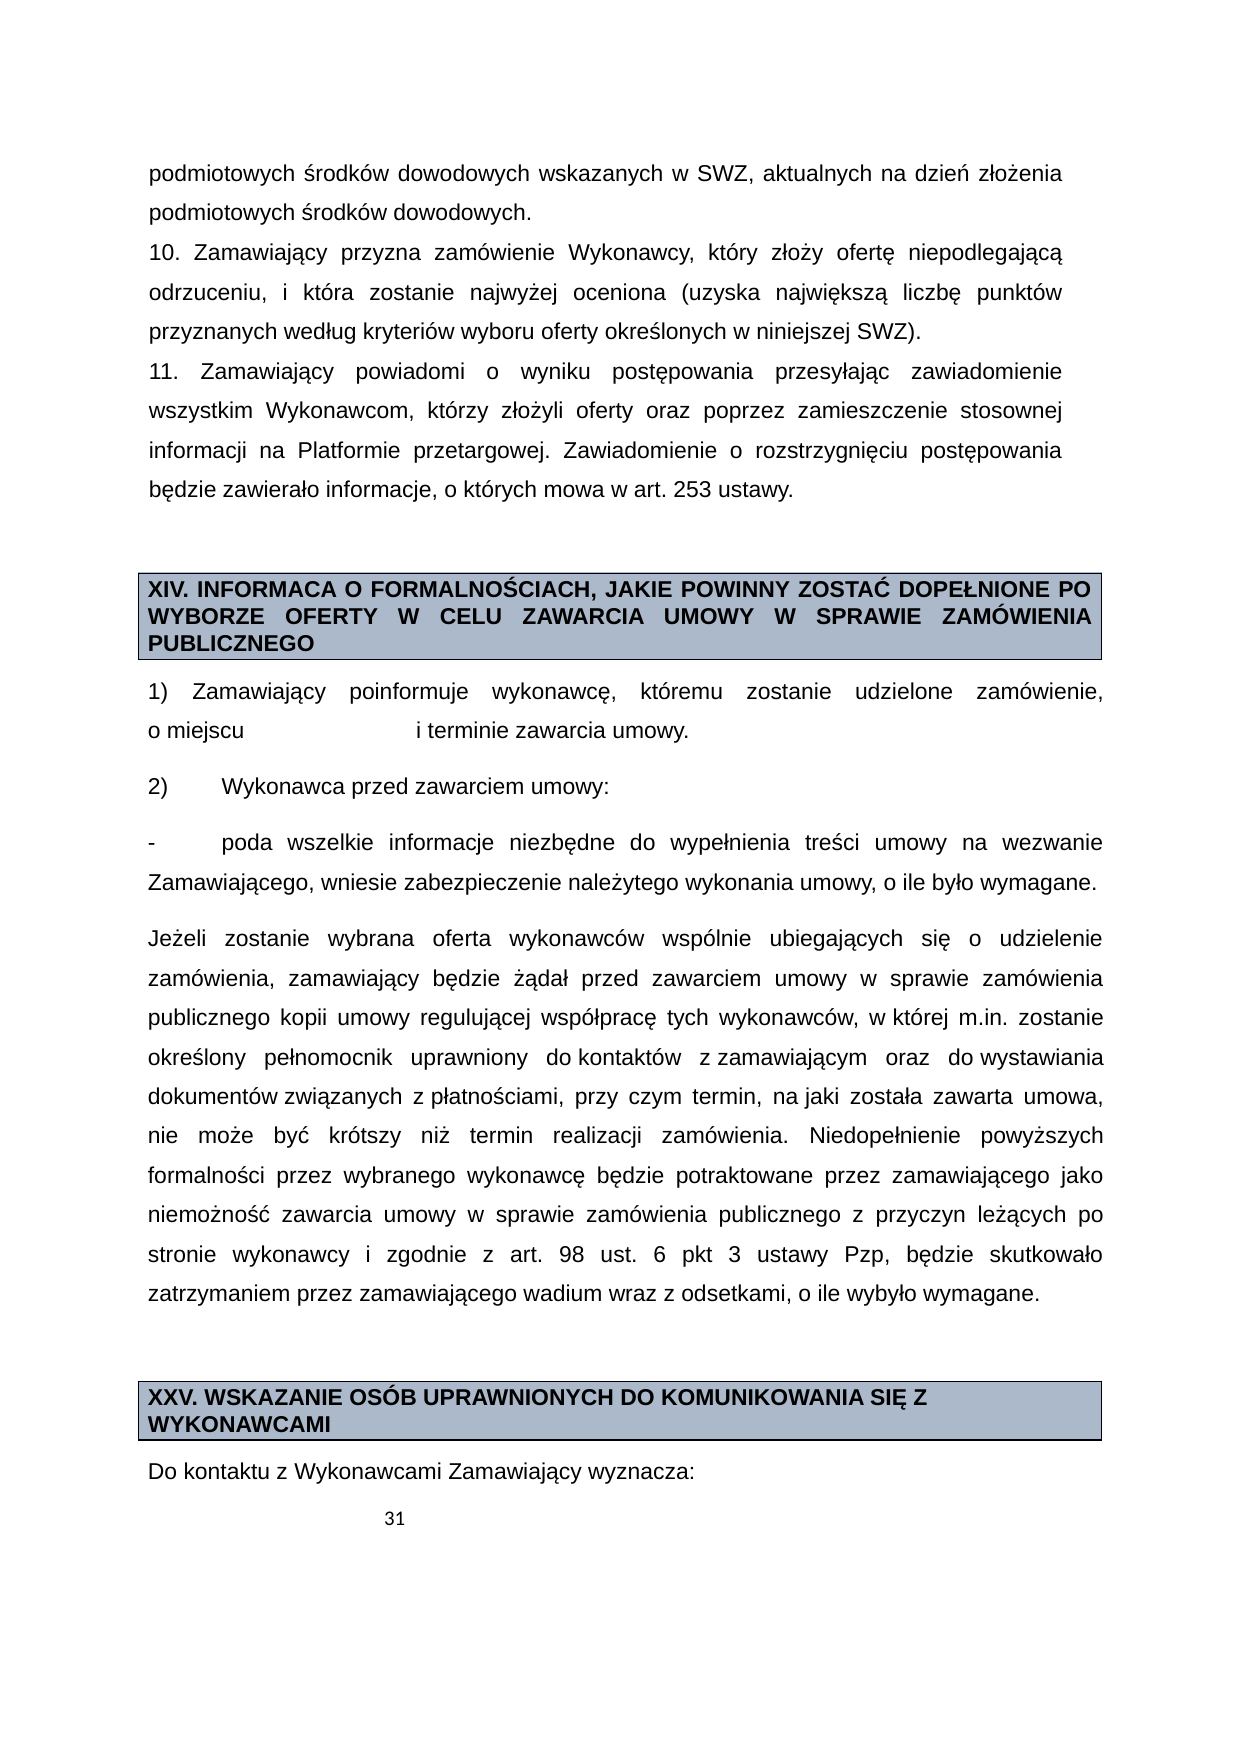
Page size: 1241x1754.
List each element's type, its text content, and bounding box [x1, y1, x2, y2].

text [149, 159, 1063, 225]
text Do kontaktu z Wykonawcami Zamawiający wyznacza: [148, 1458, 1104, 1484]
text 10. Zamawiający przyzna zamówienie Wykonawcy, który złoży ofertę niepodlegającą odrzuceniu, i która zostanie najwyżej oceniona (uzyska największą liczbę punktów przyznanych według kryteriów wyboru oferty określonych w niniejszej SWZ). [149, 239, 1063, 344]
list Wykonawca przed zawarciem umowy: [148, 773, 1104, 799]
list Zamawiający poinformuje wykonawcę, któremu zostanie udzielone zamówienie, o miejscu i terminie zawarcia umowy. [148, 678, 1104, 743]
text 11. Zamawiający powiadomi o wyniku postępowania przesyłając zawiadomienie wszystkim Wykonawcom, którzy złożyli oferty oraz poprzez zamieszczenie stosownej informacji na Platformie przetargowej. Zawiadomienie o rozstrzygnięciu postępowania będzie zawierało informacje, o których mowa w art. 253 ustawy. [149, 358, 1063, 503]
list poda wszelkie informacje niezbędne do wypełnienia treści umowy na wezwanie Zamawiającego, wniesie zabezpieczenie należytego wykonania umowy, o ile było wymagane. [148, 829, 1104, 895]
text XXV. WSKAZANIE OSÓB UPRAWNIONYCH DO KOMUNIKOWANIA SIĘ Z WYKONAWCAMI [139, 1382, 1101, 1439]
text Jeżeli zostanie wybrana oferta wykonawców wspólnie ubiegających się o udzielenie zamówienia, zamawiający będzie żądał przed zawarciem umowy w sprawie zamówienia publicznego kopii umowy regulującej współpracę tych wykonawców, w której m.in. zostanie określony pełnomocnik uprawniony do kontaktów z zamawiającym oraz do wystawiania dokumentów związanych z płatnościami, przy czym termin, na jaki została zawarta umowa, nie może być krótszy niż termin realizacji zamówienia. Niedopełnienie powyższych formalności przez wybranego wykonawcę będzie potraktowane przez zamawiającego jako niemożność zawarcia umowy w sprawie zamówienia publicznego z przyczyn leżących po stronie wykonawcy i zgodnie z art. 98 ust. 6 pkt 3 ustawy Pzp, będzie skutkowało zatrzymaniem przez zamawiającego wadium wraz z odsetkami, o ile wybyło wymagane. [148, 925, 1104, 1307]
text XIV. INFORMACA O FORMALNOŚCIACH, JAKIE POWINNY ZOSTAĆ DOPEŁNIONE PO WYBORZE OFERTY W CELU ZAWARCIA UMOWY W SPRAWIE ZAMÓWIENIA PUBLICZNEGO [139, 574, 1101, 659]
